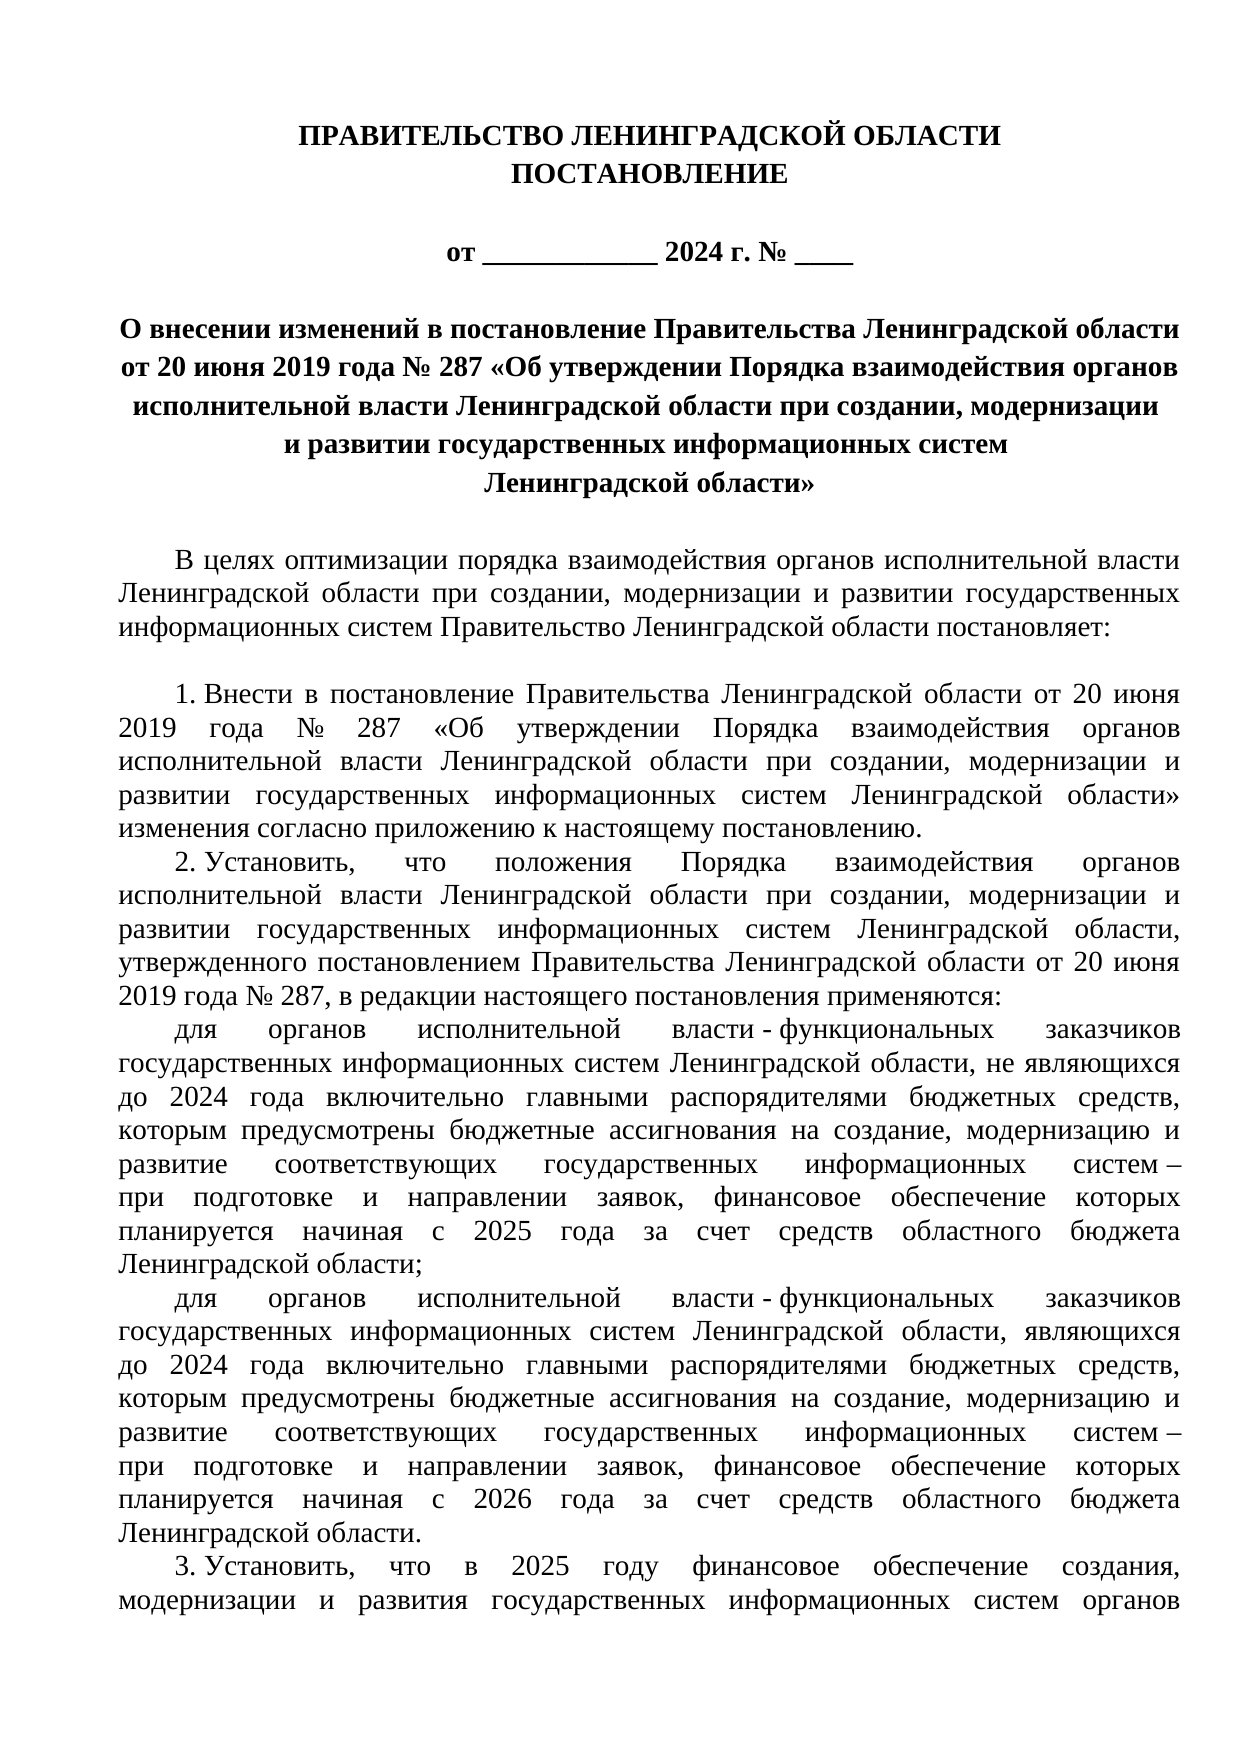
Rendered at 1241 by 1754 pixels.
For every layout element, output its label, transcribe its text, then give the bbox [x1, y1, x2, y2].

title от ____________ 2024 г. № ____ [118, 234, 1181, 267]
text 1. Внести в постановление Правительства Ленинградской области от 20 июня 2019 года № 287 «Об утверждении Порядка взаимодействия органов исполнительной власти Ленинградской области при создании, модернизации и развитии государственных информационных систем Ленинградской области» изменения согласно приложению к настоящему постановлению. [118, 676, 1181, 844]
title ПОСТАНОВЛЕНИЕ [118, 157, 1181, 190]
text для органов исполнительной власти - функциональных заказчиков государственных информационных систем Ленинградской области, являющихся до 2024 года включительно главными распорядителями бюджетных средств, которым предусмотрены бюджетные ассигнования на создание, модернизацию и развитие соответствующих государственных информационных систем – при подготовке и направлении заявок, финансовое обеспечение которых планируется начиная с 2026 года за счет средств областного бюджета Ленинградской области. [118, 1280, 1181, 1548]
title О внесении изменений в постановление Правительства Ленинградской области от 20 июня 2019 года № 287 «Об утверждении Порядка взаимодействия органов исполнительной власти Ленинградской области при создании, модернизации и развитии государственных информационных систем Ленинградской области» [118, 311, 1181, 498]
text для органов исполнительной власти - функциональных заказчиков государственных информационных систем Ленинградской области, не являющихся до 2024 года включительно главными распорядителями бюджетных средств, которым предусмотрены бюджетные ассигнования на создание, модернизацию и развитие соответствующих государственных информационных систем – при подготовке и направлении заявок, финансовое обеспечение которых планируется начиная с 2025 года за счет средств областного бюджета Ленинградской области; [118, 1012, 1181, 1280]
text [118, 1548, 1181, 1615]
text В целях оптимизации порядка взаимодействия органов исполнительной власти Ленинградской области при создании, модернизации и развитии государственных информационных систем Правительство Ленинградской области постановляет: [118, 542, 1181, 643]
text 2. Установить, что положения Порядка взаимодействия органов исполнительной власти Ленинградской области при создании, модернизации и развитии государственных информационных систем Ленинградской области, утвержденного постановлением Правительства Ленинградской области от 20 июня 2019 года № 287, в редакции настоящего постановления применяются: [118, 844, 1181, 1012]
title ПРАВИТЕЛЬСТВО ЛЕНИНГРАДСКОЙ ОБЛАСТИ [118, 118, 1181, 152]
